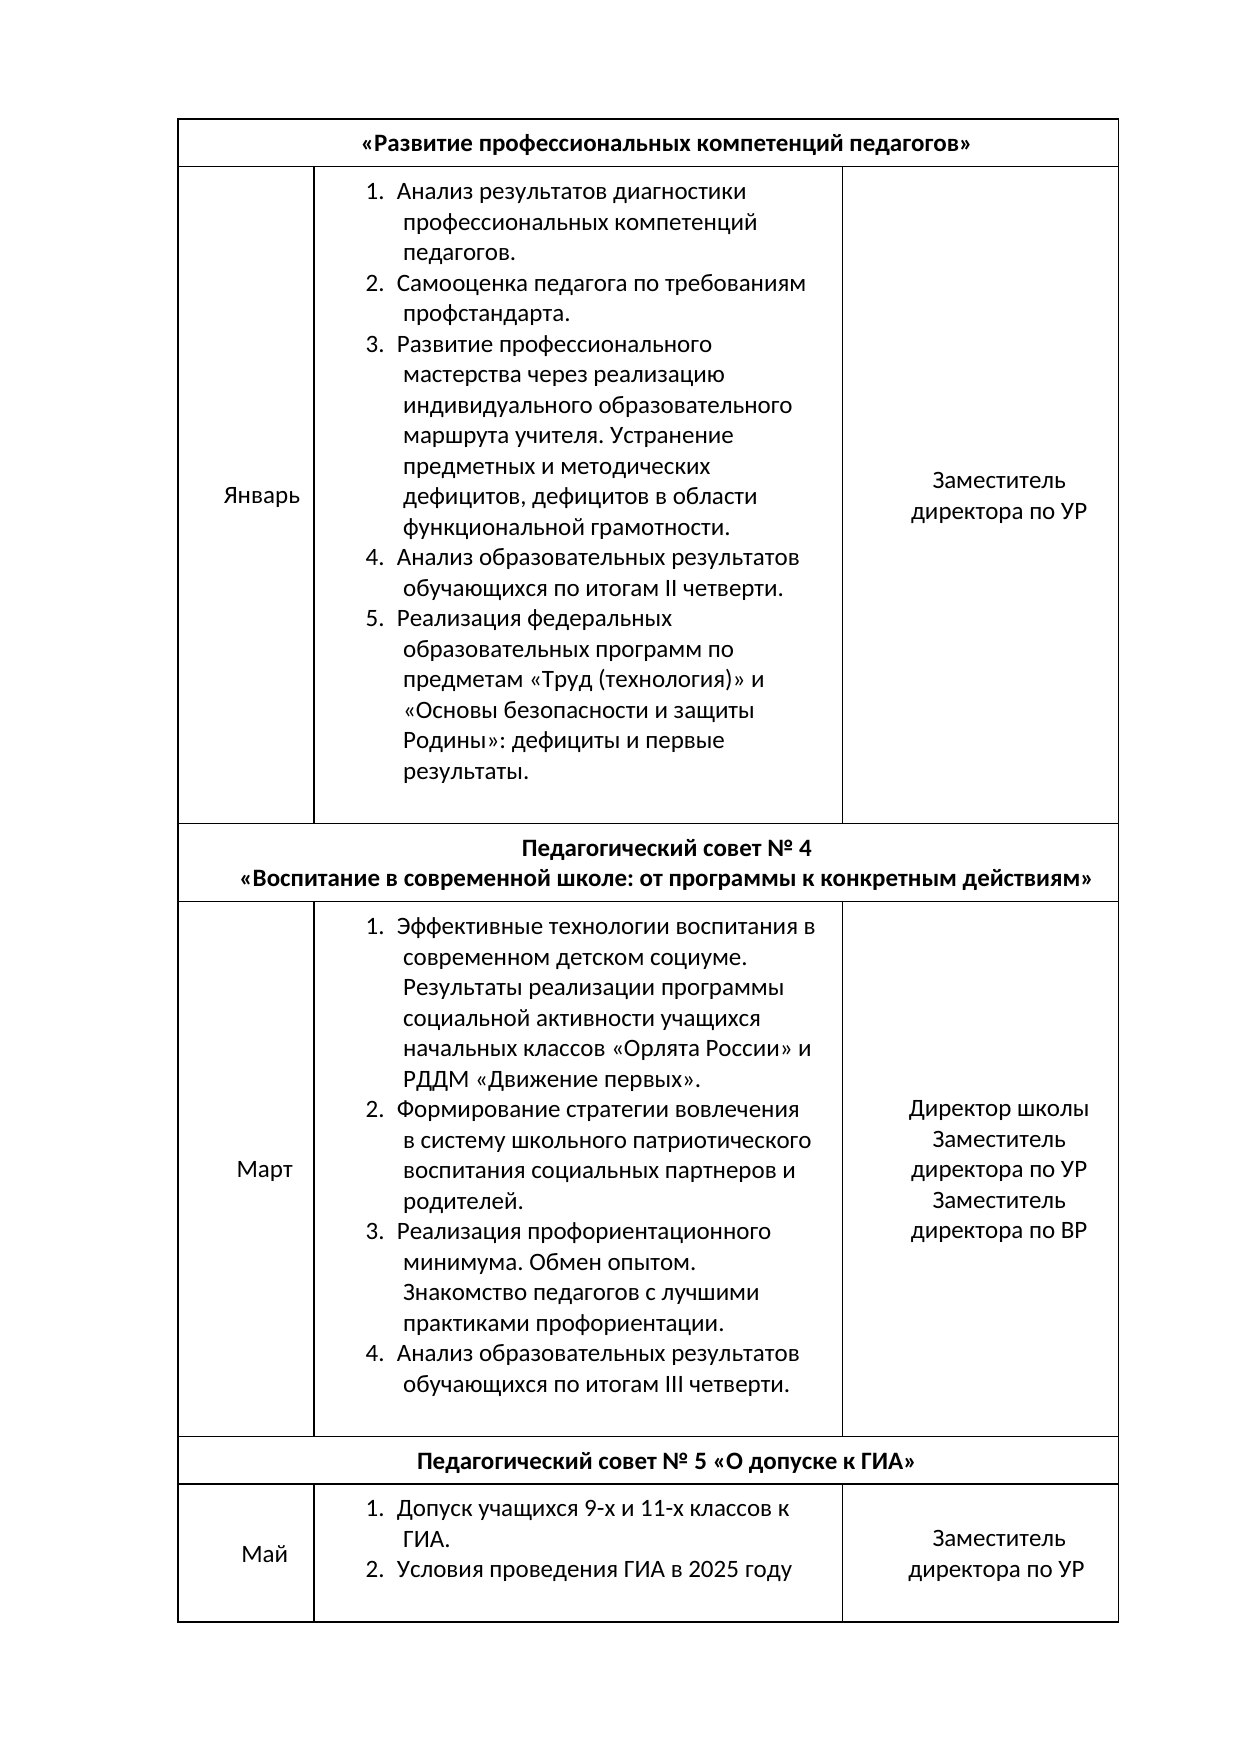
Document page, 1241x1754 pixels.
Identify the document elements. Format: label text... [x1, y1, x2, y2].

table_cell Педагогический совет № 5 «О допуске к ГИА» [179, 1437, 1118, 1483]
table_cell Май [179, 1485, 313, 1621]
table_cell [179, 120, 1118, 166]
table_cell Анализ результатов диагностики профессиональных компетенций педагогов. Самооценка педагога по требованиям профстандарта. Развитие профессионального мастерства через реализацию индивидуального образовательного маршрута учителя. Устранение предметных и методических дефицитов, дефицитов в области функциональной грамотности. Анализ образовательных результатов обучающихся по итогам II четверти. Реализация федеральных образовательных программ по предметам «Труд (технология)» и «Основы безопасности и защиты Родины»: дефициты и первые результаты. [315, 167, 842, 823]
table_cell Заместитель директора по УР [843, 167, 1118, 823]
table_cell Заместитель директора по УР [843, 1485, 1118, 1621]
table_cell Эффективные технологии воспитания в современном детском социуме. Результаты реализации программы социальной активности учащихся начальных классов «Орлята России» и РДДМ «Движение первых». Формирование стратегии вовлечения в систему школьного патриотического воспитания социальных партнеров и родителей. Реализация профориентационного минимума. Обмен опытом. Знакомство педагогов с лучшими практиками профориентации. Анализ образовательных результатов обучающихся по итогам III четверти. [315, 902, 842, 1436]
table_cell Педагогический совет № 4 «Воспитание в современной школе: от программы к конкретным действиям» [179, 824, 1118, 901]
table_cell Январь [179, 167, 313, 823]
table_cell Директор школы Заместитель директора по УР Заместитель директора по ВР [843, 902, 1118, 1436]
table_cell Допуск учащихся 9-х и 11-х классов к ГИА. Условия проведения ГИА в 2025 году [315, 1485, 842, 1621]
table_cell Март [179, 902, 313, 1436]
